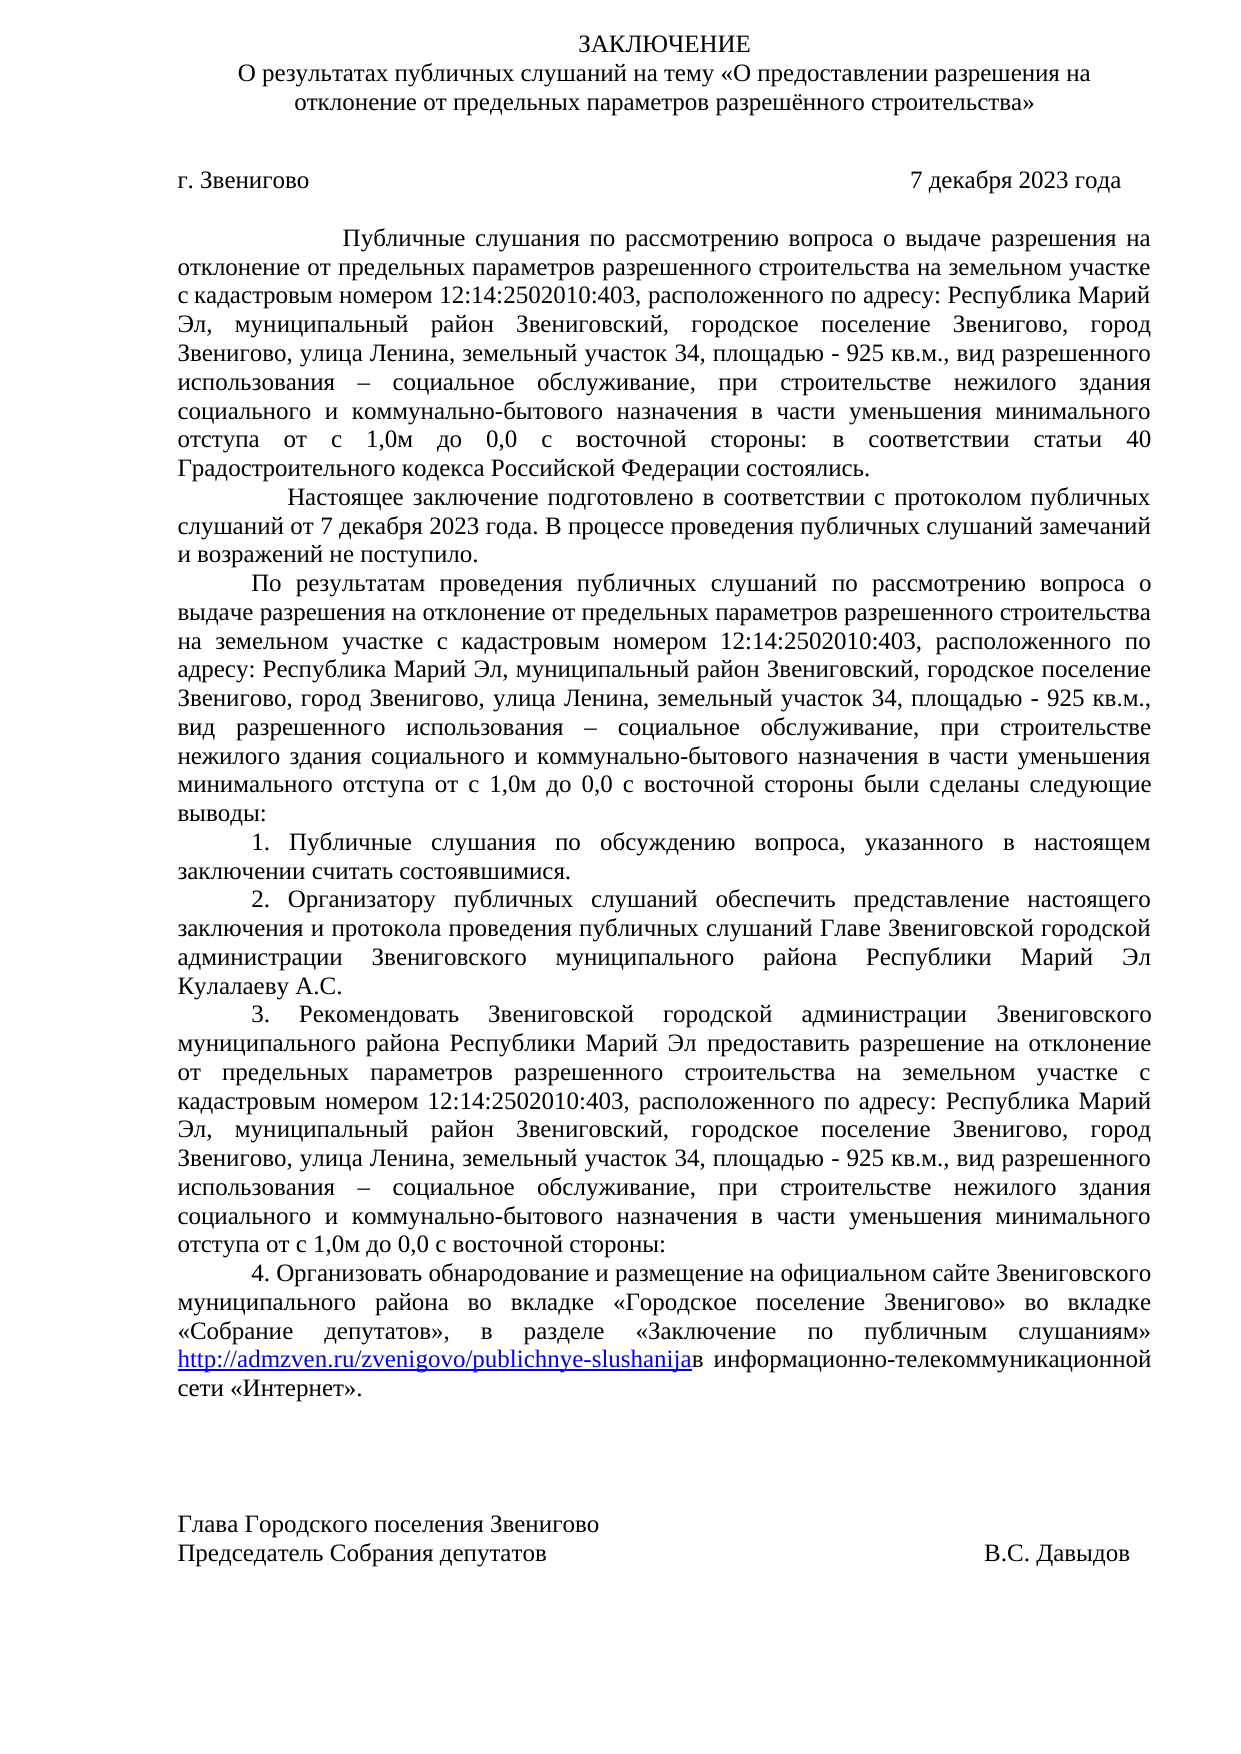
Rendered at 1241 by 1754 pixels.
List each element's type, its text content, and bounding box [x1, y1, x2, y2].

text Публичные слушания по рассмотрению вопроса о выдаче разрешения на отклонение от предельных параметров разрешенного строительства на земельном участке с кадастровым номером 12:14:2502010:403, расположенного по адресу: Республика Марий Эл, муниципальный район Звениговский, городское поселение Звенигово, город Звенигово, улица Ленина, земельный участок 34, площадью - 925 кв.м., вид разрешенного использования – социальное обслуживание, при строительстве нежилого здания социального и коммунально-бытового назначения в части уменьшения минимального отступа от с 1,0м до 0,0 с восточной стороны: в соответствии статьи 40 Градостроительного кодекса Российской Федерации состоялись. [177, 223, 1152, 482]
text Председатель Собрания депутатов В.С. Давыдов [177, 1538, 1152, 1567]
text ЗАКЛЮЧЕНИЕ [177, 29, 1152, 58]
text г. Звенигово 7 декабря 2023 года [177, 165, 1152, 194]
list 4. Организовать обнародование и размещение на официальном сайте Звениговского муниципального района во вкладке «Городское поселение Звенигово» во вкладке «Собрание депутатов», в разделе «Заключение по публичным слушаниям» http://admzven.ru/zvenigovo/publichnye-slushanijaв информационно-телекоммуникационной сети «Интернет». [177, 1258, 1152, 1402]
list 1. Публичные слушания по обсуждению вопроса, указанного в настоящем заключении считать состоявшимися. [177, 827, 1152, 884]
text О результатах публичных слушаний на тему «О предоставлении разрешения на отклонение от предельных параметров разрешённого строительства» [177, 58, 1152, 116]
list По результатам проведения публичных слушаний по рассмотрению вопроса о выдаче разрешения на отклонение от предельных параметров разрешенного строительства на земельном участке с кадастровым номером 12:14:2502010:403, расположенного по адресу: Республика Марий Эл, муниципальный район Звениговский, городское поселение Звенигово, город Звенигово, улица Ленина, земельный участок 34, площадью - 925 кв.м., вид разрешенного использования – социальное обслуживание, при строительстве нежилого здания социального и коммунально-бытового назначения в части уменьшения минимального отступа от с 1,0м до 0,0 с восточной стороны были сделаны следующие выводы: [177, 568, 1152, 827]
text Глава Городского поселения Звенигово [177, 1509, 1152, 1538]
list 2. Организатору публичных слушаний обеспечить представление настоящего заключения и протокола проведения публичных слушаний Главе Звениговской городской администрации Звениговского муниципального района Республики Марий Эл Кулалаеву А.С. [177, 884, 1152, 999]
list 3. Рекомендовать Звениговской городской администрации Звениговского муниципального района Республики Марий Эл предоставить разрешение на отклонение от предельных параметров разрешенного строительства на земельном участке с кадастровым номером 12:14:2502010:403, расположенного по адресу: Республика Марий Эл, муниципальный район Звениговский, городское поселение Звенигово, город Звенигово, улица Ленина, земельный участок 34, площадью - 925 кв.м., вид разрешенного использования – социальное обслуживание, при строительстве нежилого здания социального и коммунально-бытового назначения в части уменьшения минимального отступа от с 1,0м до 0,0 с восточной стороны: [177, 999, 1152, 1258]
list Настоящее заключение подготовлено в соответствии с протоколом публичных слушаний от 7 декабря 2023 года. В процессе проведения публичных слушаний замечаний и возражений не поступило. [177, 482, 1152, 568]
